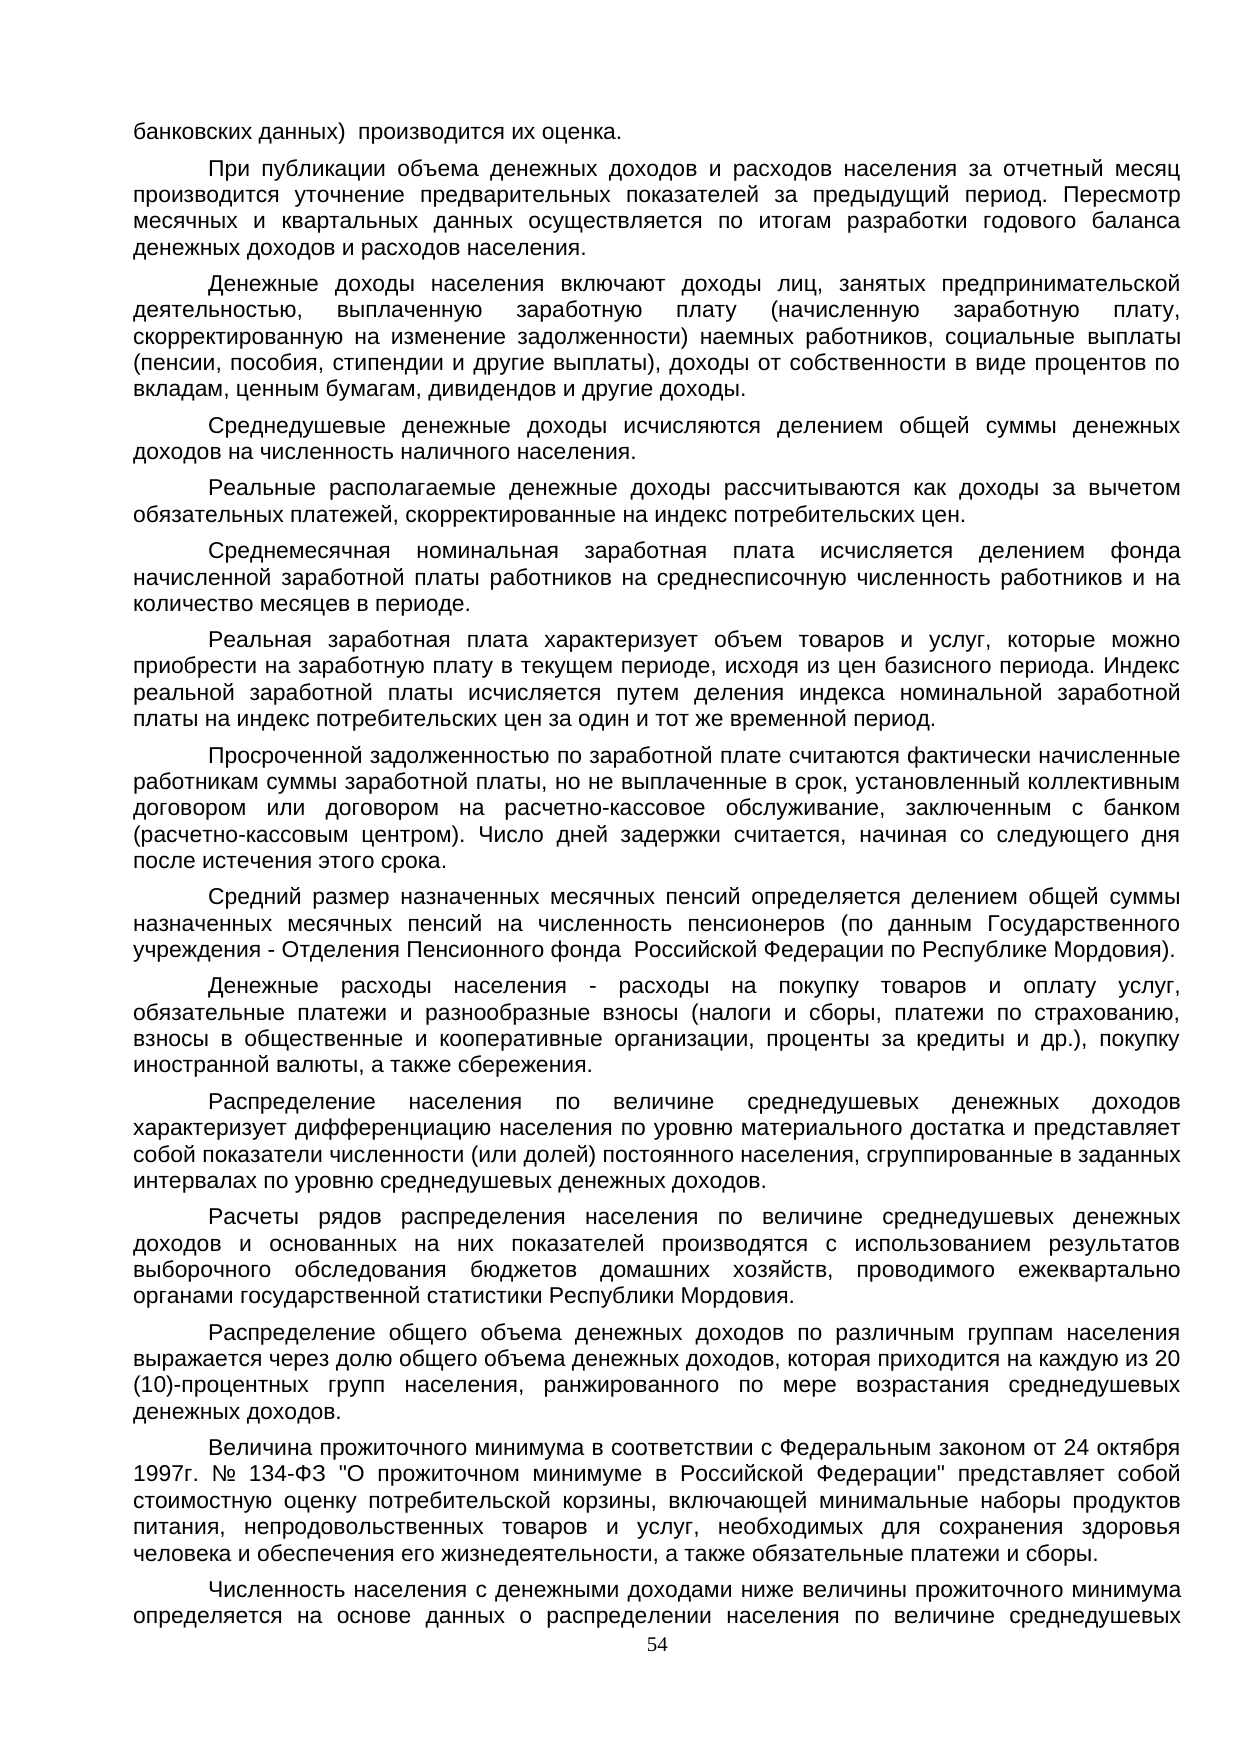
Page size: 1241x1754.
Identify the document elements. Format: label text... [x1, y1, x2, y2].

text Среднедушевые денежные доходы исчисляются делением общей суммы денежных доходов на численность наличного населения. [133, 412, 1181, 464]
text Распределение населения по величине среднедушевых денежных доходов характеризует дифференциацию населения по уровню материального достатка и представляет собой показатели численности (или долей) постоянного населения, сгруппированные в заданных интервалах по уровню среднедушевых денежных доходов. [133, 1088, 1181, 1193]
text Реальная заработная плата характеризует объем товаров и услуг, которые можно приобрести на заработную плату в текущем периоде, исходя из цен базисного периода. Индекс реальной заработной платы исчисляется путем деления индекса номинальной заработной платы на индекс потребительских цен за один и тот же временной период. [133, 626, 1181, 732]
text Величина прожиточного минимума в соответствии с Федеральным законом от 24 октября 1997г. № 134-ФЗ "О прожиточном минимуме в Российской Федерации" представляет собой стоимостную оценку потребительской корзины, включающей минимальные наборы продуктов питания, непродовольственных товаров и услуг, необходимых для сохранения здоровья человека и обеспечения его жизнедеятельности, а также обязательные платежи и сборы. [133, 1434, 1181, 1566]
text Просроченной задолженностью по заработной плате считаются фактически начисленные работникам суммы заработной платы, но не выплаченные в срок, установленный коллективным договором или договором на расчетно-кассовое обслуживание, заключенным с банком (расчетно-кассовым центром). Число дней задержки считается, начиная со следующего дня после истечения этого срока. [133, 742, 1181, 873]
text Средний размер назначенных месячных пенсий определяется делением общей суммы назначенных месячных пенсий на численность пенсионеров (по данным Государственного учреждения - Отделения Пенсионного фонда Российской Федерации по Республике Мордовия). [133, 883, 1181, 962]
text Распределение общего объема денежных доходов по различным группам населения выражается через долю общего объема денежных доходов, которая приходится на каждую из 20 (10)-процентных групп населения, ранжированного по мере возрастания среднедушевых денежных доходов. [133, 1319, 1181, 1424]
text Расчеты рядов распределения населения по величине среднедушевых денежных доходов и основанных на них показателей производятся с использованием результатов выборочного обследования бюджетов домашних хозяйств, проводимого ежеквартально органами государственной статистики Республики Мордовия. [133, 1203, 1181, 1309]
text Реальные располагаемые денежные доходы рассчитываются как доходы за вычетом обязательных платежей, скорректированные на индекс потребительских цен. [133, 474, 1181, 527]
text Денежные доходы населения включают доходы лиц, занятых предпринимательской деятельностью, выплаченную заработную плату (начисленную заработную плату, скорректированную на изменение задолженности) наемных работников, социальные выплаты (пенсии, пособия, стипендии и другие выплаты), доходы от собственности в виде процентов по вкладам, ценным бумагам, дивидендов и другие доходы. [133, 270, 1181, 402]
text Среднемесячная номинальная заработная плата исчисляется делением фонда начисленной заработной платы работников на среднесписочную численность работников и на количество месяцев в периоде. [133, 537, 1181, 616]
text При публикации объема денежных доходов и расходов населения за отчетный месяц производится уточнение предварительных показателей за предыдущий период. Пересмотр месячных и квартальных данных осуществляется по итогам разработки годового баланса денежных доходов и расходов населения. [133, 154, 1181, 260]
text Денежные расходы населения - расходы на покупку товаров и оплату услуг, обязательные платежи и разнообразные взносы (налоги и сборы, платежи по страхованию, взносы в общественные и кооперативные организации, проценты за кредиты и др.), покупку иностранной валюты, а также сбережения. [133, 972, 1181, 1078]
